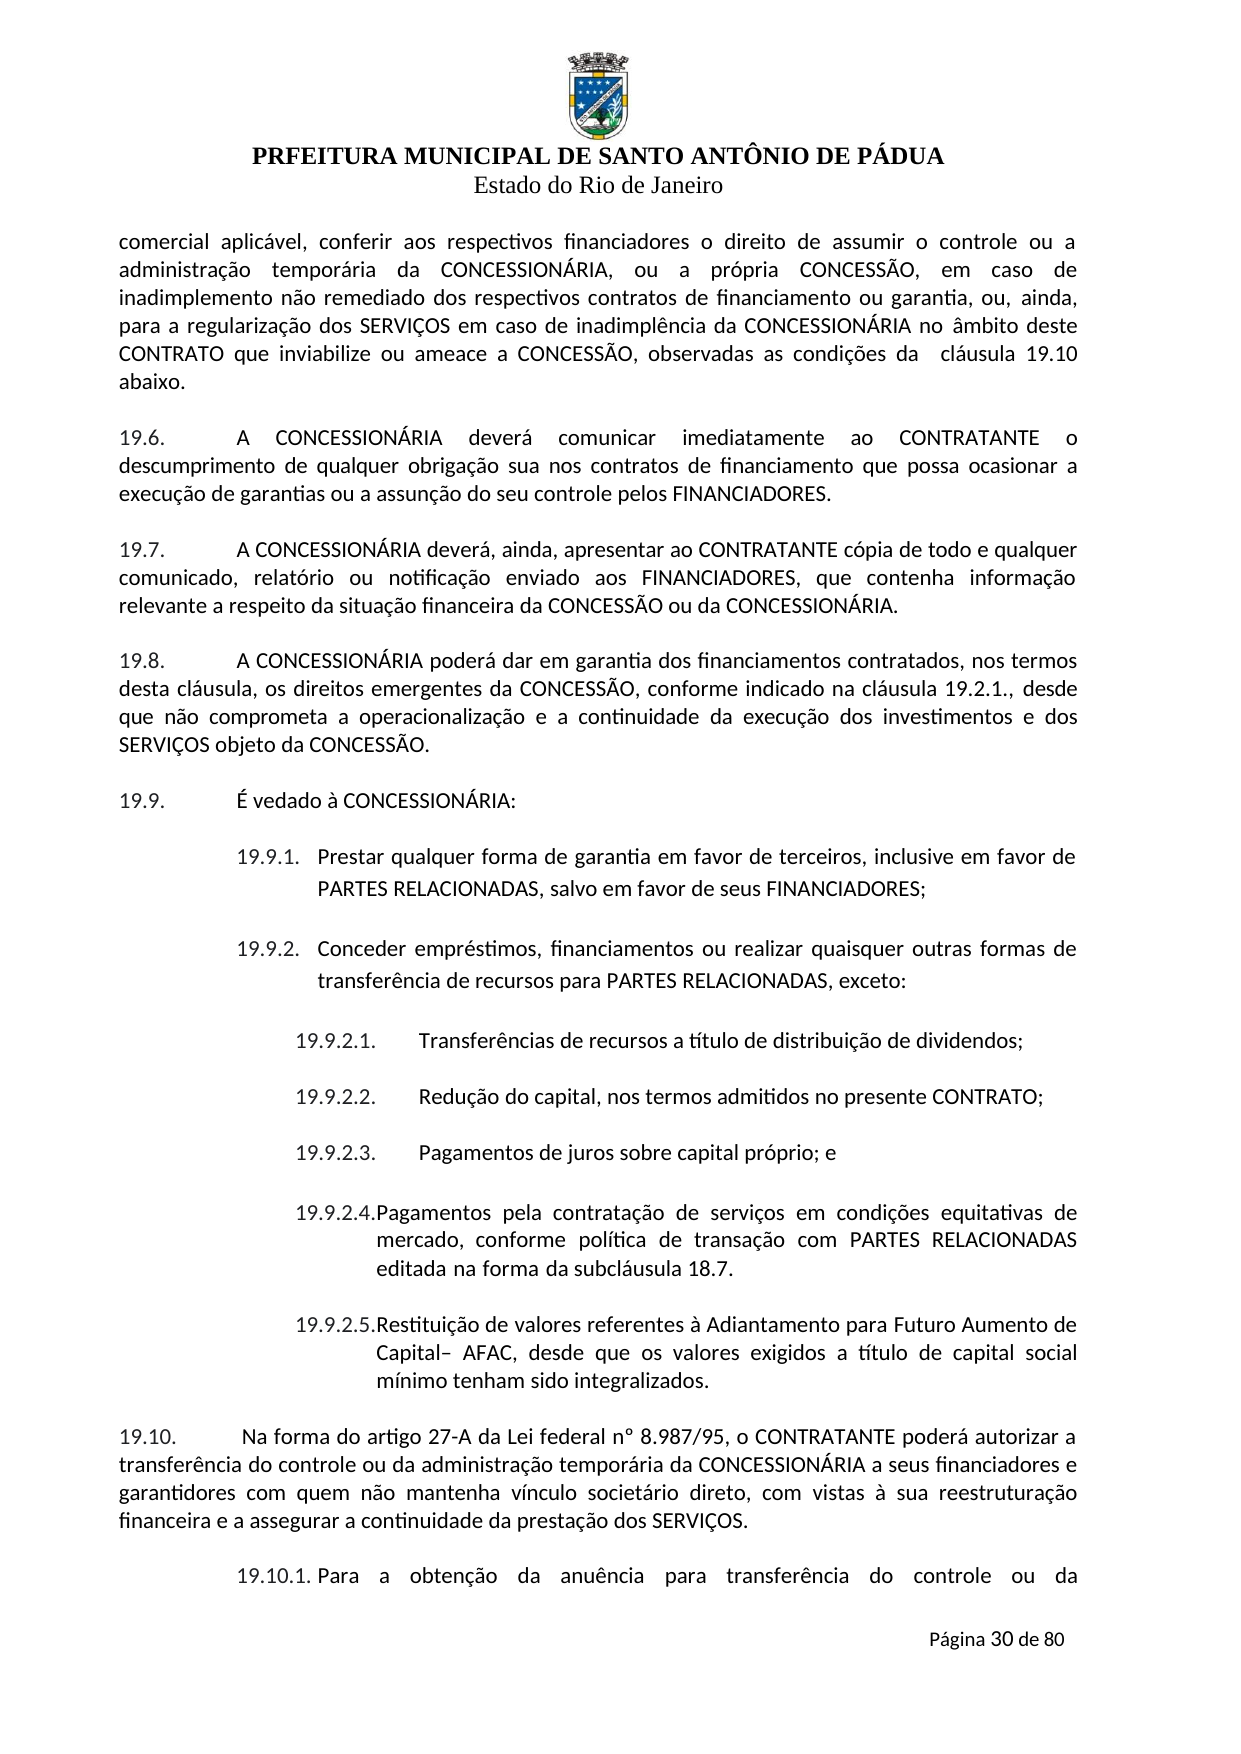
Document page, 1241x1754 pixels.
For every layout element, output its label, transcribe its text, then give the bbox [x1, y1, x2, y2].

list Restituição de valores referentes à Adiantamento para Futuro Aumento de Capital– AFAC, desde que os valores exigidos a título de capital social mínimo tenham sido integralizados. [295, 1310, 1078, 1394]
list Na forma do artigo 27-A da Lei federal nº 8.987/95, o CONTRATANTE poderá autorizar a transferência do controle ou da administração temporária da CONCESSIONÁRIA a seus financiadores e garantidores com quem não mantenha vínculo societário direto, com vistas à sua reestruturação financeira e a assegurar a continuidade da prestação dos SERVIÇOS. [119, 1422, 1078, 1534]
list É vedado à CONCESSIONÁRIA: [119, 786, 1078, 814]
list Conceder empréstimos, financiamentos ou realizar quaisquer outras formas de transferência de recursos para PARTES RELACIONADAS, exceto: [236, 934, 1078, 994]
picture [564, 50, 632, 142]
list Prestar qualquer forma de garantia em favor de terceiros, inclusive em favor de PARTES RELACIONADAS, salvo em favor de seus FINANCIADORES; [236, 842, 1078, 902]
list Redução do capital, nos termos admitidos no presente CONTRATO; [295, 1082, 1078, 1110]
list A CONCESSIONÁRIA deverá, ainda, apresentar ao CONTRATANTE cópia de todo e qualquer comunicado, relatório ou notificação enviado aos FINANCIADORES, que contenha informação relevante a respeito da situação financeira da CONCESSÃO ou da CONCESSIONÁRIA. [119, 535, 1078, 619]
list Para a obtenção da anuência para transferência do controle ou da administração temporária da CONCESSIONÁRIA, o financiador ou garantidor deverá: [236, 1561, 1078, 1589]
list Pagamentos pela contratação de serviços em condições equitativas de mercado, conforme política de transação com PARTES RELACIONADAS editada na forma da subcláusula 18.7. [295, 1198, 1078, 1282]
list Transferências de recursos a título de distribuição de dividendos; [295, 1026, 1078, 1054]
list A CONCESSIONÁRIA poderá dar em garantia dos financiamentos contratados, nos termos desta cláusula, os direitos emergentes da CONCESSÃO, conforme indicado na cláusula 19.2.1., desde que não comprometa a operacionalização e a continuidade da execução dos investimentos e dos SERVIÇOS objeto da CONCESSÃO. [119, 646, 1078, 758]
list Pagamentos de juros sobre capital próprio; e [295, 1138, 1078, 1166]
list A CONCESSIONÁRIA deverá comunicar imediatamente ao CONTRATANTE o descumprimento de qualquer obrigação sua nos contratos de financiamento que possa ocasionar a execução de garantias ou a assunção do seu controle pelos FINANCIADORES. [119, 423, 1078, 507]
